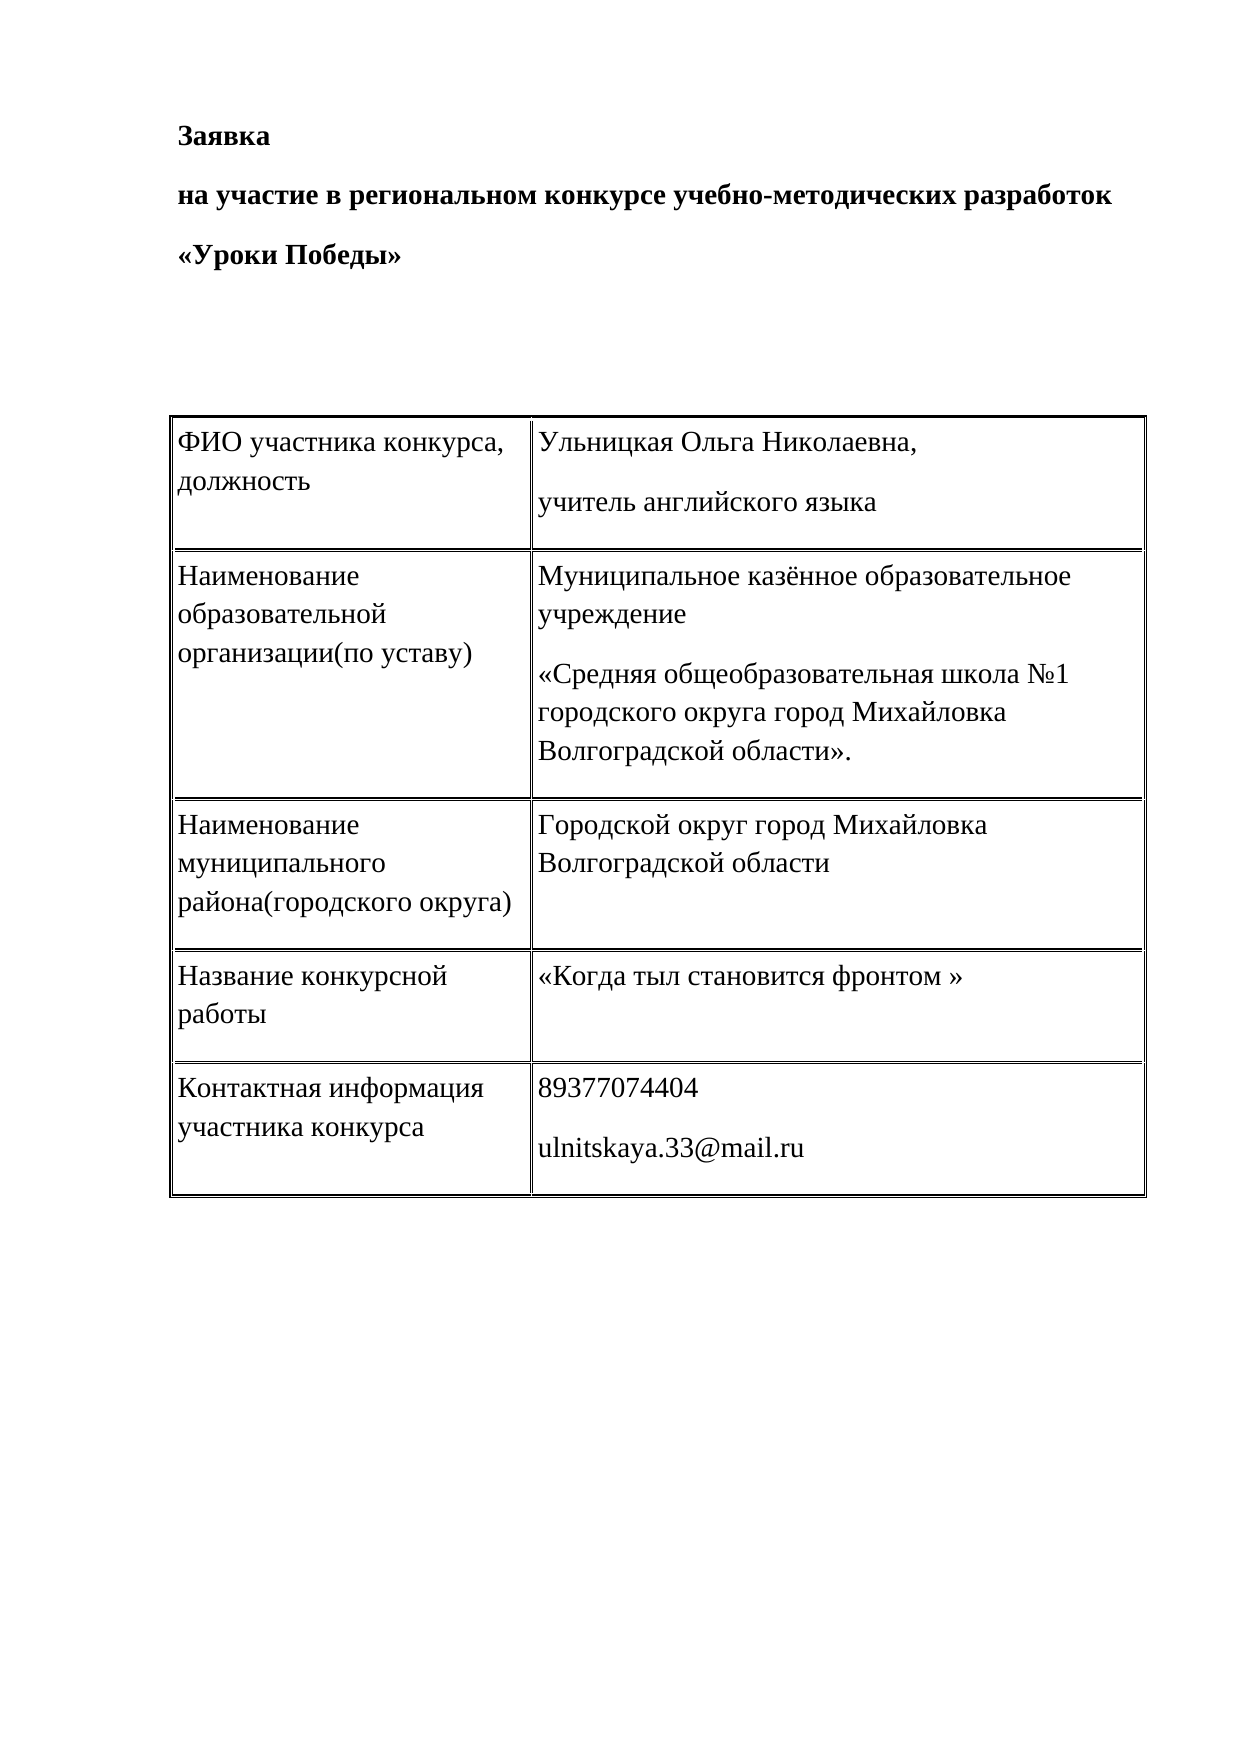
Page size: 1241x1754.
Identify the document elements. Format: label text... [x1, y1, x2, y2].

table_cell 89377074404 ulnitskaya.33@mail.ru [531, 1061, 1145, 1194]
table_cell Наименование муниципального района(городского округа) [173, 797, 530, 948]
table_cell Название конкурсной работы [173, 948, 530, 1061]
table_cell Контактная информация участника конкурса [171, 1061, 531, 1194]
text на участие в региональном конкурсе учебно-методических разработок [177, 177, 1152, 211]
table_cell «Когда тыл становится фронтом » [533, 948, 1144, 1061]
table_header Ульницкая Ольга Николаевна, учитель английского языка [531, 418, 1144, 548]
table_cell Муниципальное казённое образовательное учреждение «Средняя общеобразовательная школа №1 городского округа город Михайловка Волгоградской области». [533, 548, 1144, 797]
table_header ФИО участника конкурса, должность [173, 418, 531, 548]
table_cell Городской округ город Михайловка Волгоградской области [533, 797, 1144, 948]
text «Уроки Победы» [177, 237, 1152, 270]
table_cell Наименование образовательной организации(по уставу) [173, 548, 530, 797]
text Заявка [177, 118, 1152, 152]
